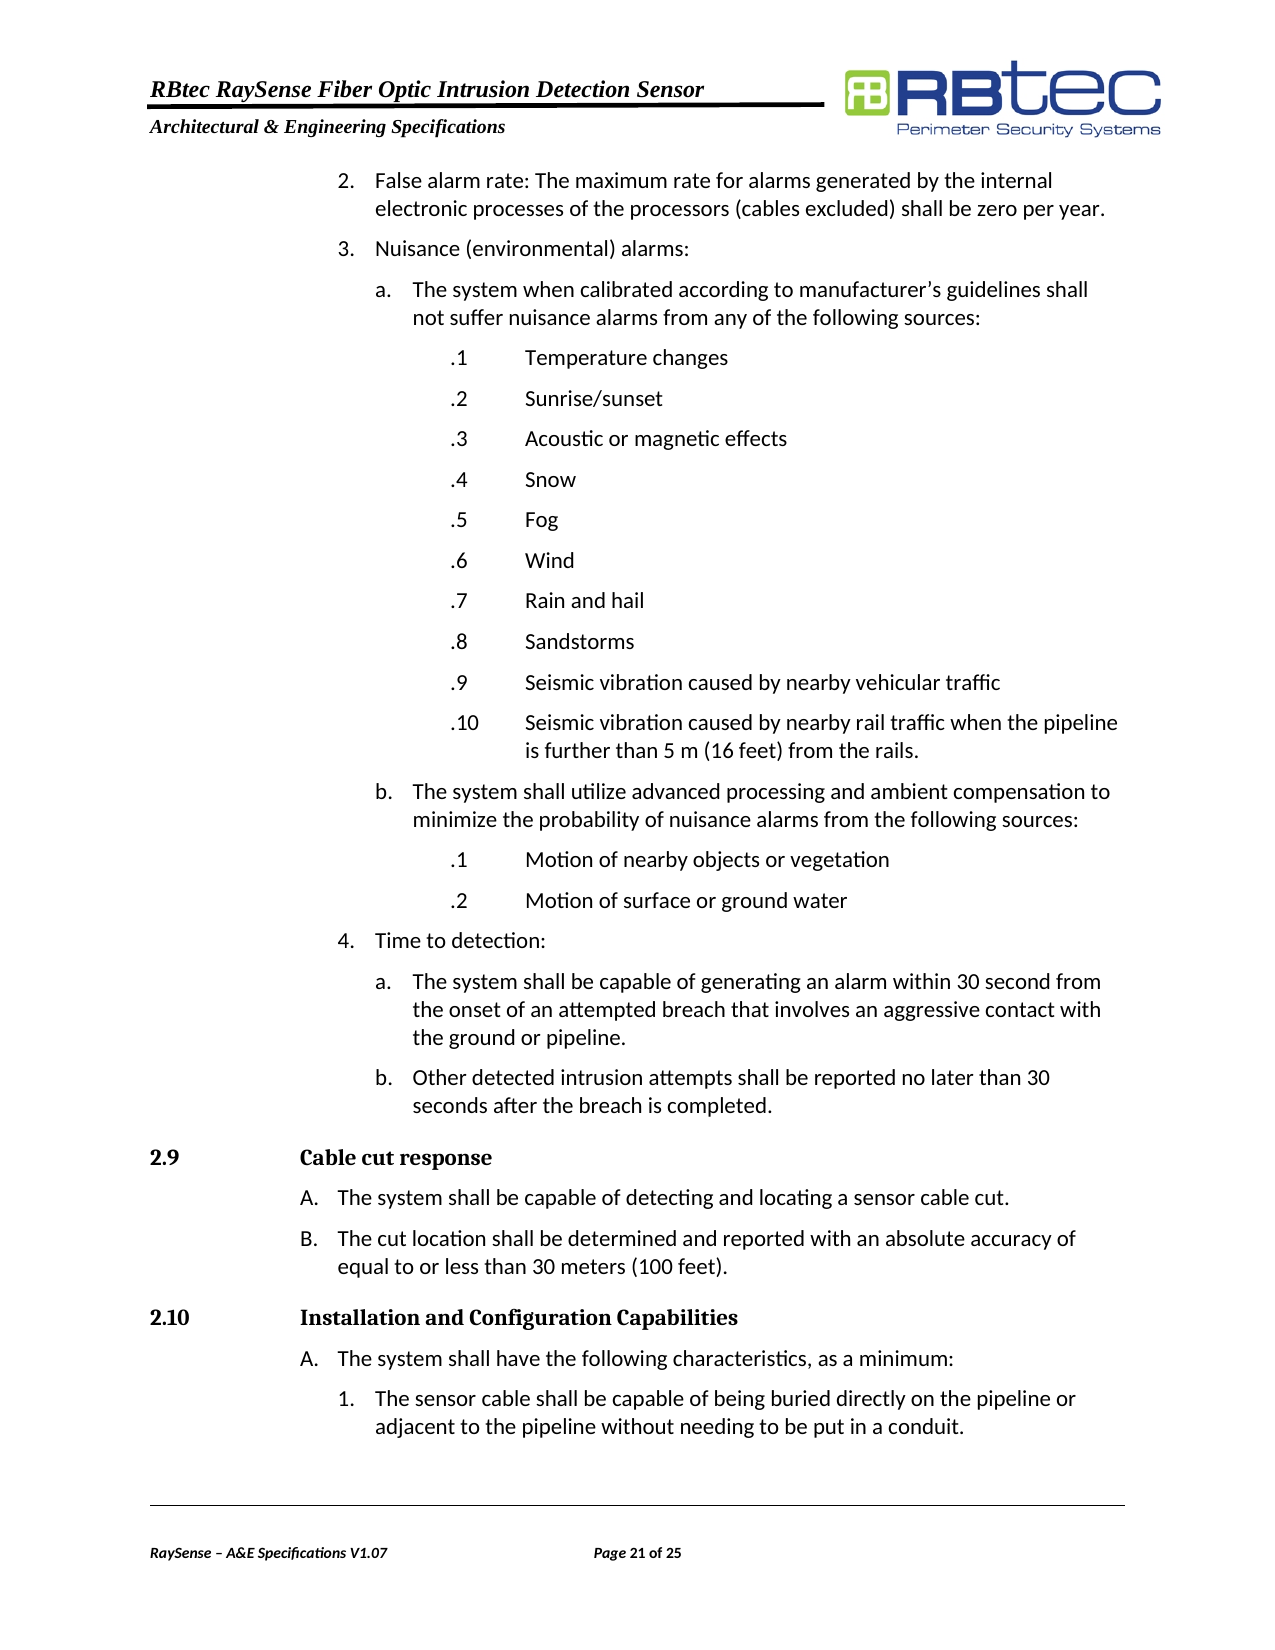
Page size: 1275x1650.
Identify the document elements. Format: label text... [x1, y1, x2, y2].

subtitle Cable cut response [150, 1144, 1125, 1171]
subtitle Acoustic or magnetic effects [450, 424, 1125, 453]
subtitle Fog [450, 506, 1125, 534]
subtitle The system shall be capable of detecting and locating a sensor cable cut. [300, 1183, 1125, 1211]
subtitle Time to detection: [337, 926, 1125, 954]
subtitle Temperature changes [450, 343, 1125, 372]
subtitle The system shall be capable of generating an alarm within 30 second from the onset of an attempted breach that involves an aggressive contact with the ground or pipeline. [375, 967, 1125, 1051]
picture [842, 58, 1166, 140]
subtitle Snow [450, 465, 1125, 493]
subtitle Sunrise/sunset [450, 384, 1125, 412]
subtitle Installation and Configuration Capabilities [150, 1305, 1125, 1331]
subtitle Motion of surface or ground water [450, 886, 1125, 914]
subtitle Rain and hail [450, 587, 1125, 615]
subtitle Other detected intrusion attempts shall be reported no later than 30 seconds after the breach is completed. [375, 1063, 1125, 1119]
subtitle The system shall have the following characteristics, as a minimum: [300, 1344, 1125, 1372]
subtitle Motion of nearby objects or vegetation [450, 845, 1125, 873]
subtitle The system shall utilize advanced processing and ambient compensation to minimize the probability of nuisance alarms from the following sources: [375, 777, 1125, 833]
subtitle False alarm rate: The maximum rate for alarms generated by the internal electronic processes of the processors (cables excluded) shall be zero per year. [337, 166, 1125, 222]
subtitle The system when calibrated according to manufacturer’s guidelines shall not suffer nuisance alarms from any of the following sources: [375, 275, 1125, 331]
subtitle Sandstorms [450, 627, 1125, 655]
subtitle Seismic vibration caused by nearby rail traffic when the pipeline is further than 5 m (16 feet) from the rails. [450, 708, 1125, 764]
subtitle Nuisance (environmental) alarms: [337, 234, 1125, 262]
subtitle Seismic vibration caused by nearby vehicular traffic [450, 668, 1125, 696]
subtitle The cut location shall be determined and reported with an absolute accuracy of equal to or less than 30 meters (100 feet). [300, 1224, 1125, 1280]
subtitle The sensor cable shall be capable of being buried directly on the pipeline or adjacent to the pipeline without needing to be put in a conduit. [337, 1384, 1125, 1440]
subtitle Wind [450, 546, 1125, 574]
